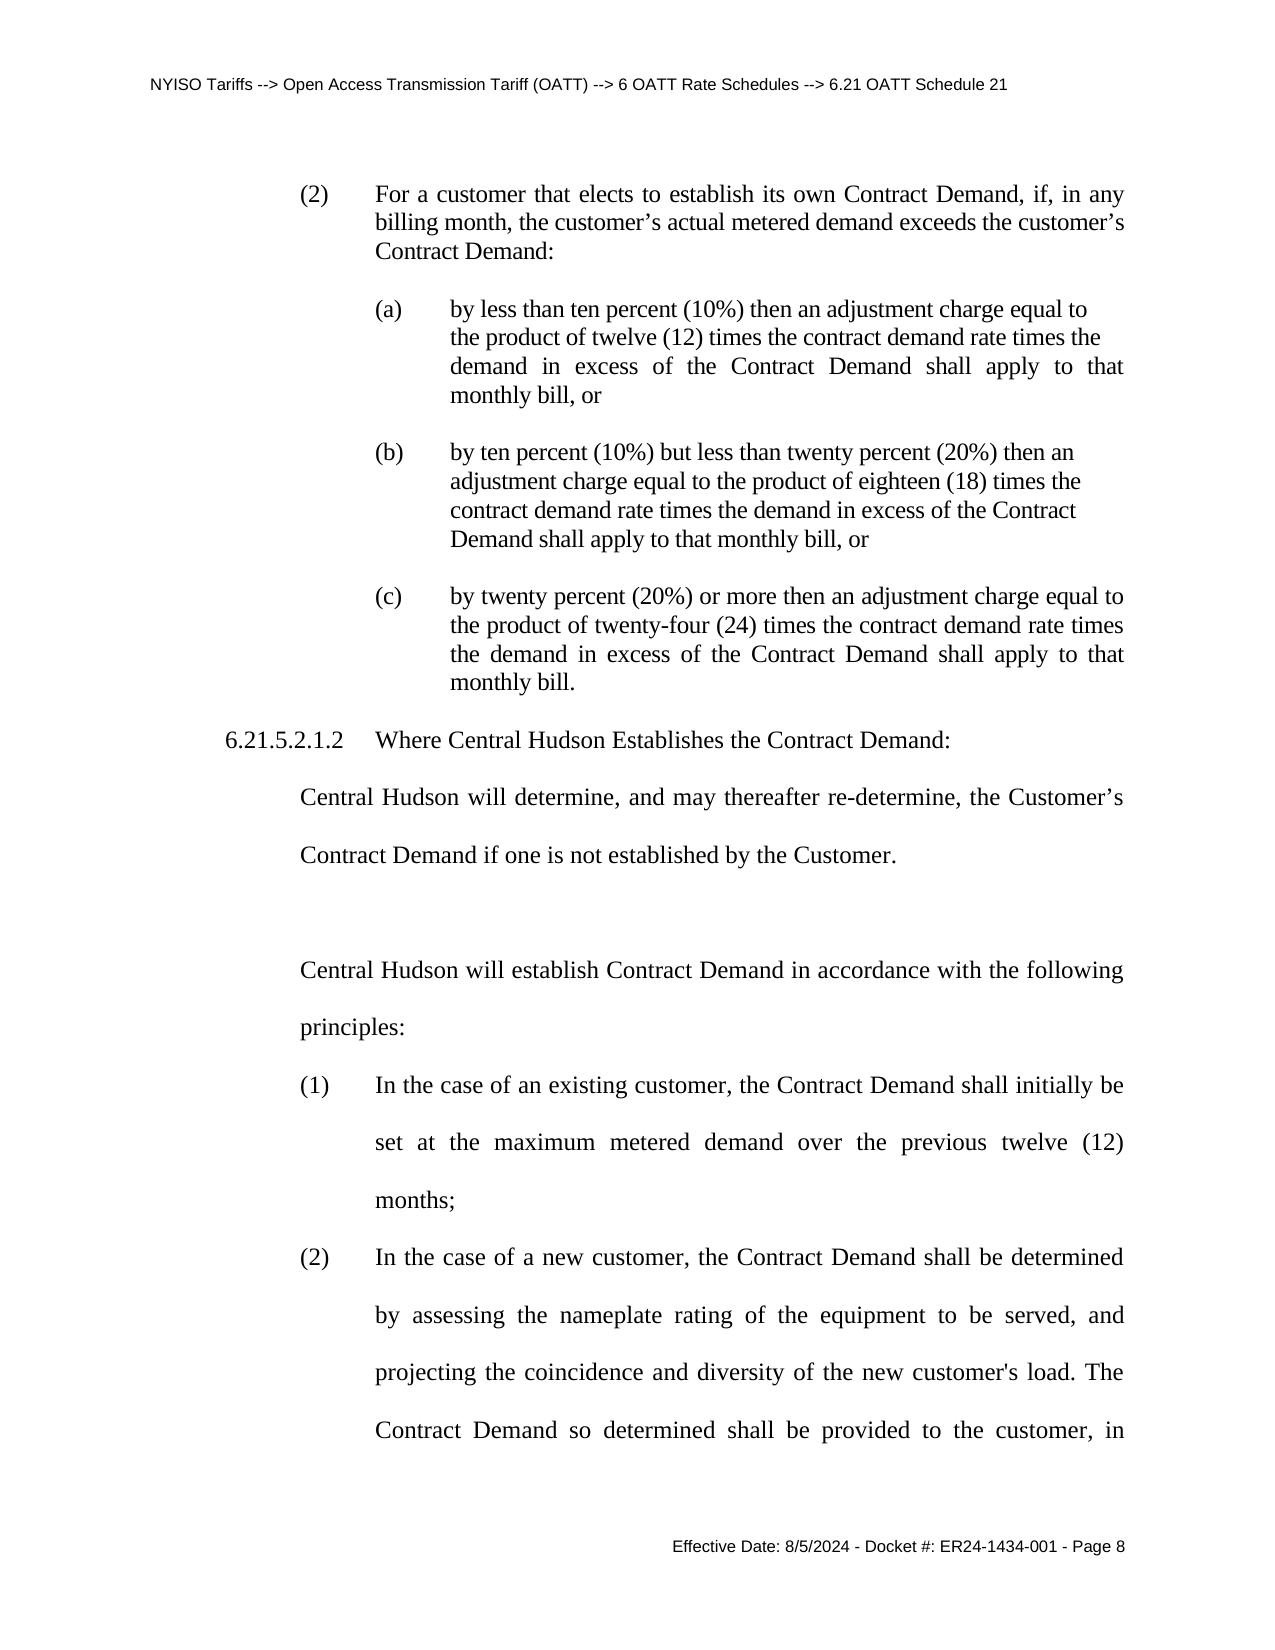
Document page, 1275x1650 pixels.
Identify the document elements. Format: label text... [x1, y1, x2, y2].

text (2) For a customer that elects to establish its own Contract Demand, if, in any billing month, the customer’s actual metered demand exceeds the customer’s Contract Demand: [300, 179, 1125, 265]
text the product of twelve (12) times the contract demand rate times the [375, 322, 1125, 351]
text (c) by twenty percent (20%) or more then an adjustment charge equal to the product of twenty-four (24) times the contract demand rate times the demand in excess of the Contract Demand shall apply to that monthly bill. [375, 581, 1125, 696]
text adjustment charge equal to the product of eighteen (18) times the [431, 466, 1125, 495]
list Where Central Hudson Establishes the Contract Demand: [225, 725, 1125, 754]
text demand in excess of the Contract Demand shall apply to that monthly bill, or [375, 351, 1125, 409]
text Demand shall apply to that monthly bill, or [431, 524, 1125, 552]
text (a) by less than ten percent (10%) then an adjustment charge equal to [375, 294, 1125, 322]
text Central Hudson will establish Contract Demand in accordance with the following principles: [300, 955, 1125, 1041]
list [300, 1242, 1125, 1444]
list In the case of an existing customer, the Contract Demand shall initially be set at the maximum metered demand over the previous twelve (12) months; [300, 1070, 1125, 1214]
text (b) by ten percent (10%) but less than twenty percent (20%) then an [375, 437, 1125, 466]
text contract demand rate times the demand in excess of the Contract [431, 495, 1125, 524]
text Central Hudson will determine, and may thereafter re-determine, the Customer’s Contract Demand if one is not established by the Customer. [300, 782, 1125, 869]
